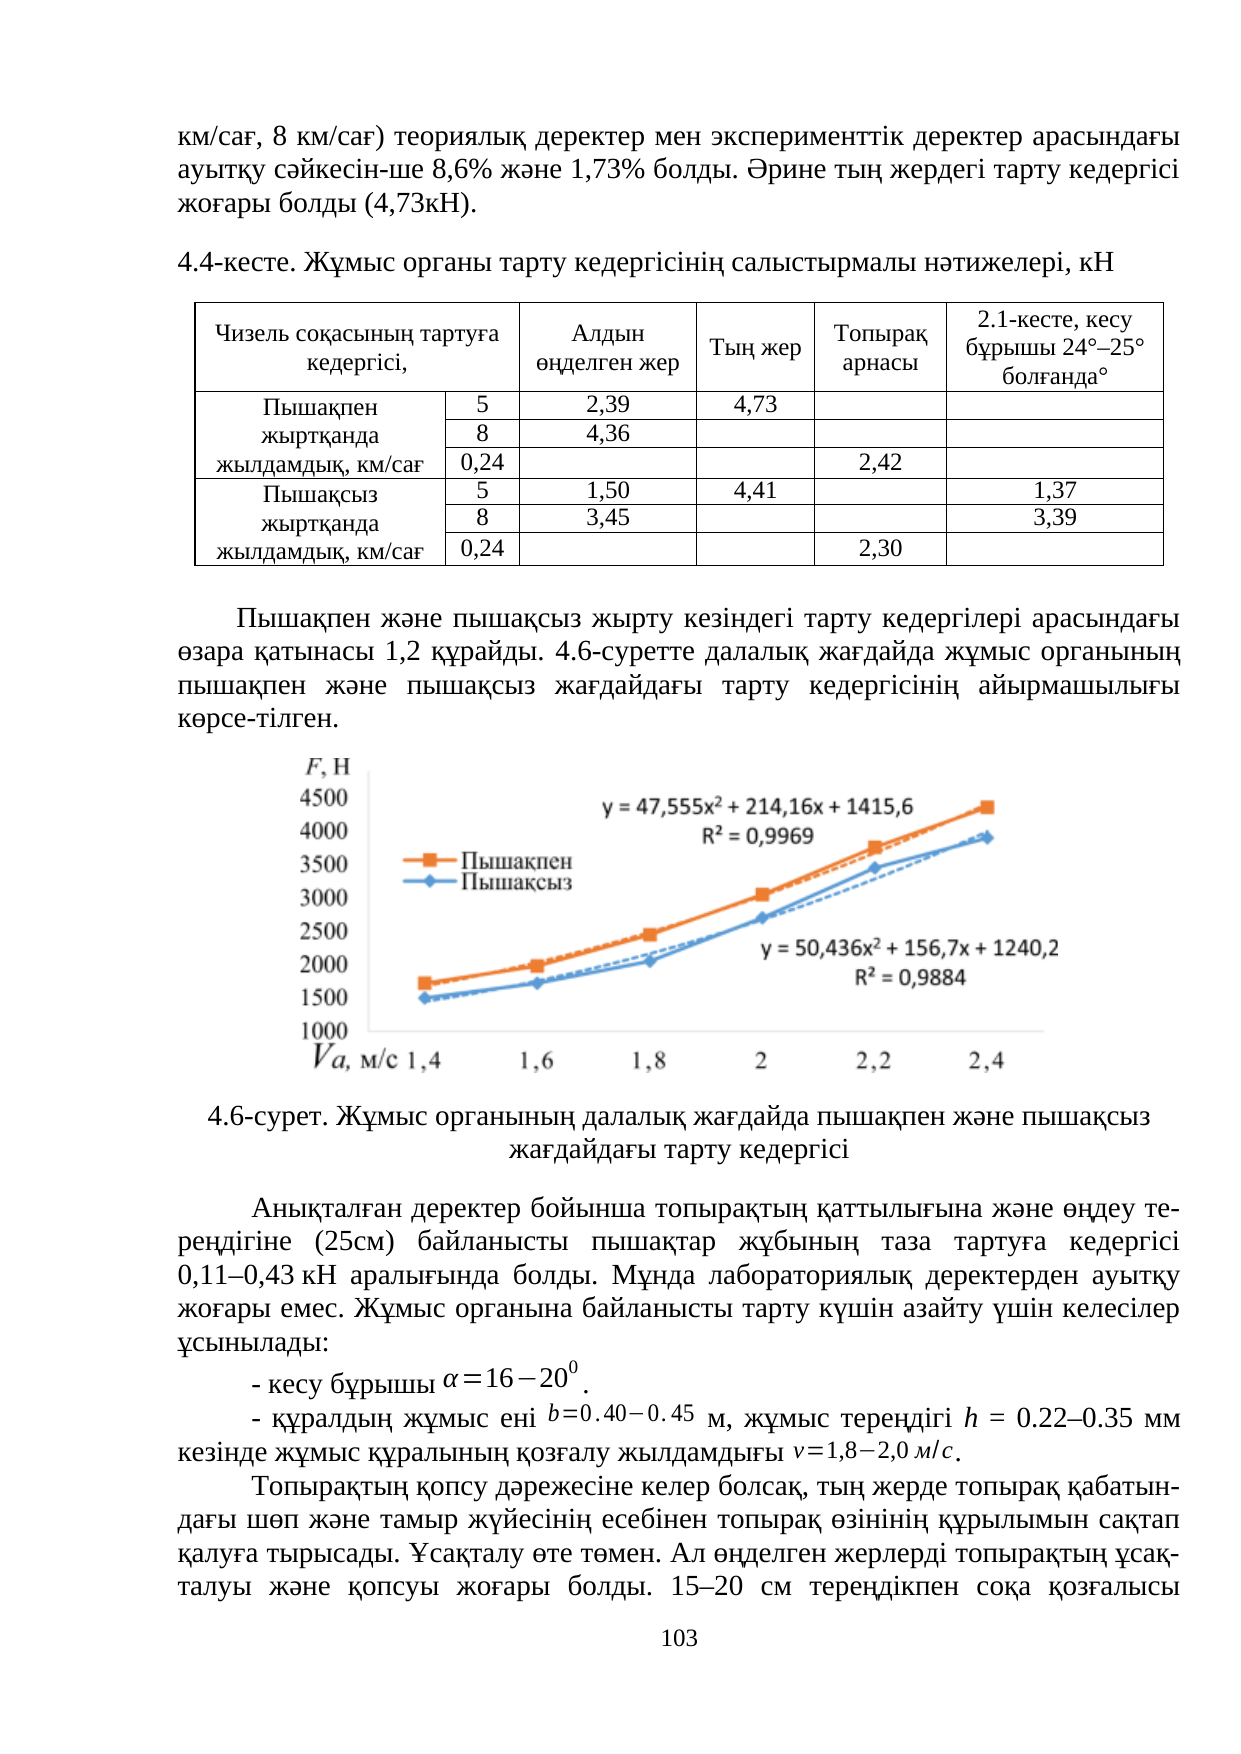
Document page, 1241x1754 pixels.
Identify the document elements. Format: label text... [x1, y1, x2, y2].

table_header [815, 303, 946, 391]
text Пышақпен және пышақсыз жырту кезіндегі тарту кедергілері арасындағы өзара қатынасы 1,2 құрайды. 4.6-суретте далалық жағдайда жұмыс органының пышақпен және пышақсыз жағдайдағы тарту кедергісінің айырмашылығы көрсе-тілген. [177, 600, 1181, 734]
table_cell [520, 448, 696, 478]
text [177, 1468, 1181, 1602]
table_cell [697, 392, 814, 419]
picture [300, 758, 1058, 1073]
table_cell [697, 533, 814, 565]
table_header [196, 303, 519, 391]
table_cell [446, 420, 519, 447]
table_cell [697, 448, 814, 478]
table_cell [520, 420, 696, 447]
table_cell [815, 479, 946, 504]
text - құралдың жұмыс ені м, жұмыс тереңдігі h = 0.22–0.35 мм кезінде жұмыс құралының қозғалу жылдамдығы . [177, 1400, 1181, 1468]
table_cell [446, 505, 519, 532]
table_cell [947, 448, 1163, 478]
text - кесу бұрышы . [177, 1357, 1181, 1400]
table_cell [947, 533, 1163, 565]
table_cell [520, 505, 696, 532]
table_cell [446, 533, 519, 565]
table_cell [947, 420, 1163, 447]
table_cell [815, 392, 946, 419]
text Анықталған деректер бойынша топырақтың қаттылығына және өңдеу те-реңдігіне (25см) байланысты пышақтар жұбының таза тартуға кедергісі 0,11– 0,43 кН аралығында болды. Мұнда лабораториялық деректерден ауытқу жоғары емес. Жұмыс органына байланысты тарту күшін азайту үшін келесілер ұсынылады: [177, 1190, 1181, 1357]
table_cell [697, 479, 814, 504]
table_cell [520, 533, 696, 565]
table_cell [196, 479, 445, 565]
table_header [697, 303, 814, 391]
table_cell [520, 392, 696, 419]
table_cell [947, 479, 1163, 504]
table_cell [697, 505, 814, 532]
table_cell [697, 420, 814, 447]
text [177, 118, 1181, 219]
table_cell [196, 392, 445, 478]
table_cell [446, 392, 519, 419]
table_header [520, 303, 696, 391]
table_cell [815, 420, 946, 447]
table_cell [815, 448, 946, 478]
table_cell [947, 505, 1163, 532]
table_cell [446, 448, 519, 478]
text 4.4-кесте. Жұмыс органы тарту кедергісінің салыстырмалы нәтижелері, кН [177, 244, 1181, 277]
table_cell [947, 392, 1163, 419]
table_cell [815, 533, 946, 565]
text 4.6-сурет. Жұмыс органының далалық жағдайда пышақпен және пышақсыз жағдайдағы тарту кедергісі [177, 1098, 1181, 1165]
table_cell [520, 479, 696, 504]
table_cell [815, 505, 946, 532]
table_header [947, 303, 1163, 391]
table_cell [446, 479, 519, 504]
